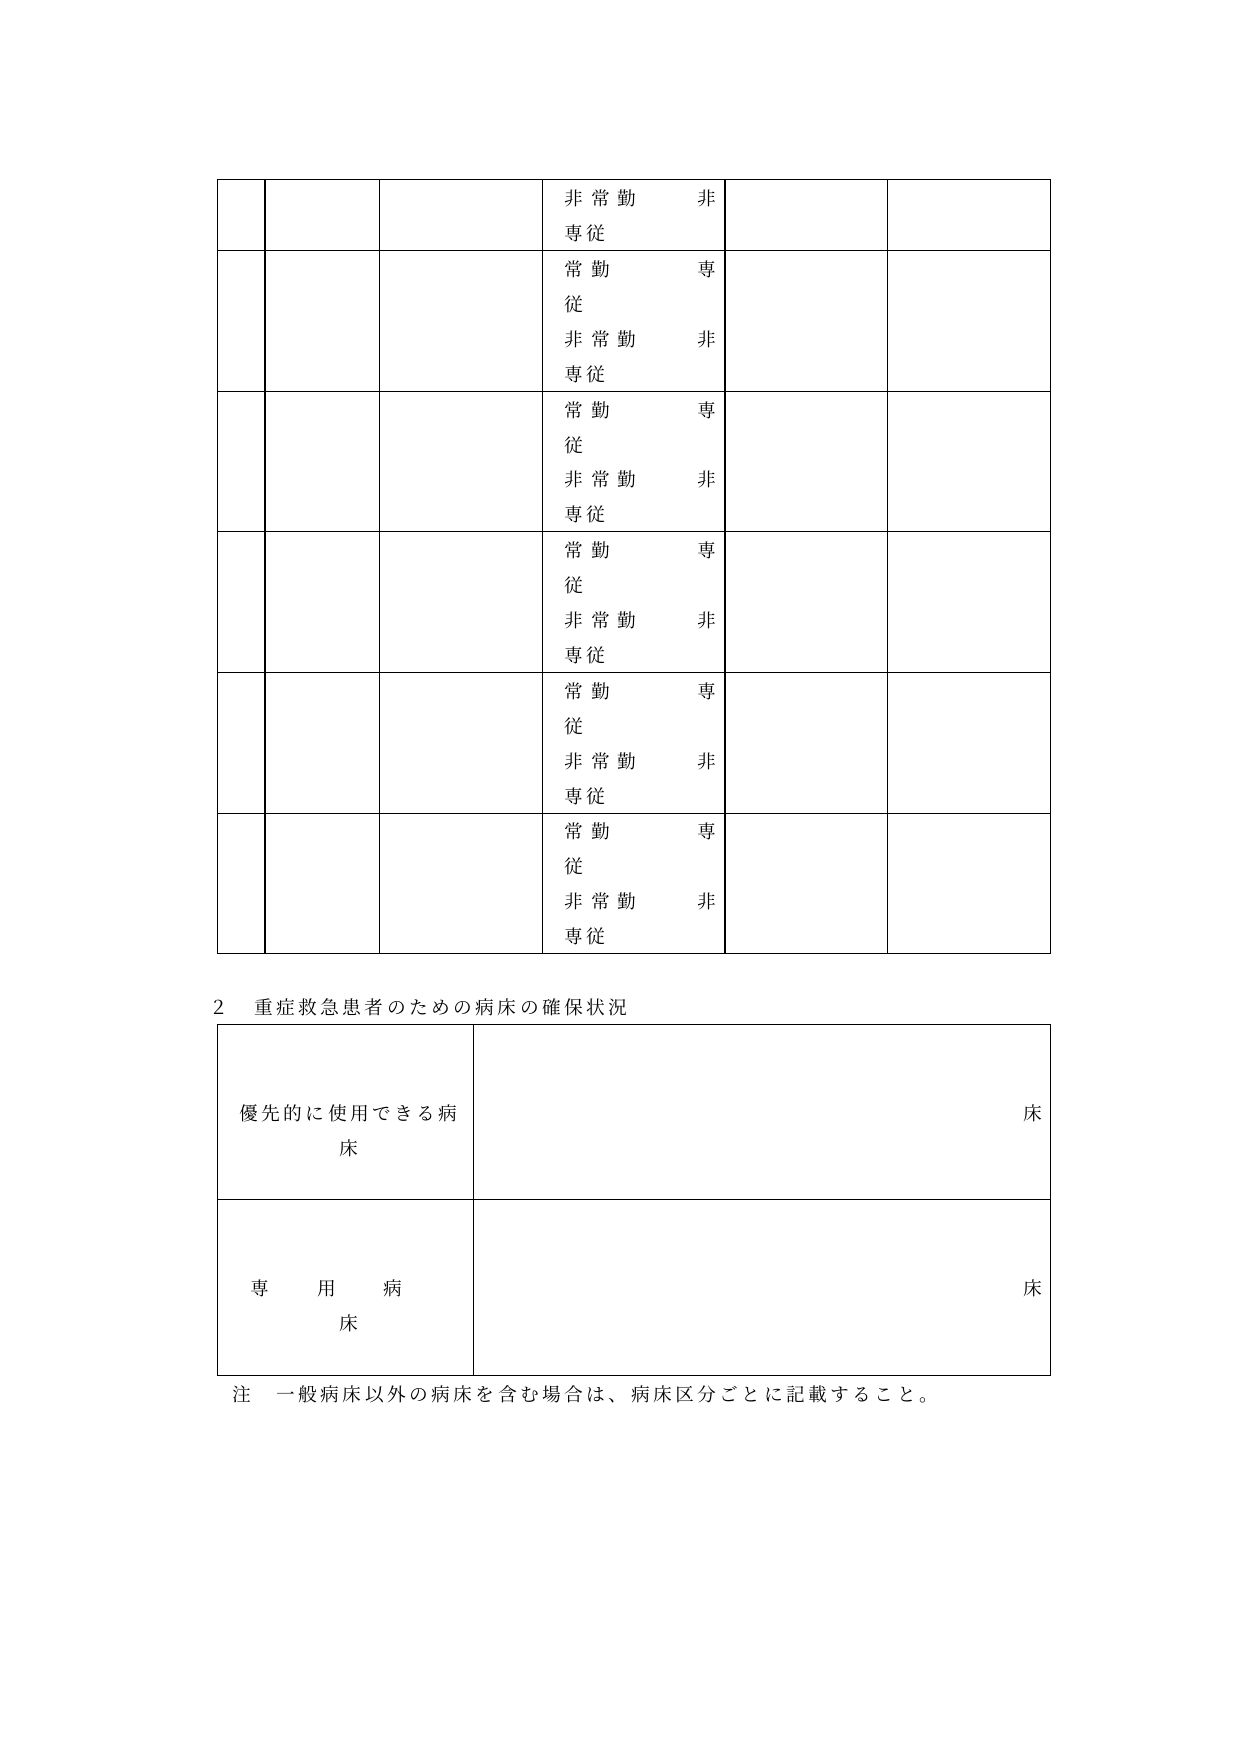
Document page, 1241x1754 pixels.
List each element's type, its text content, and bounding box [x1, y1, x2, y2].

table_cell 常勤 専従 非常勤 非専従 [543, 251, 724, 391]
table_cell [380, 392, 542, 531]
table_cell 常勤 専従 非常勤 非専従 [543, 814, 724, 953]
table_cell [218, 392, 264, 531]
table_cell [266, 532, 379, 672]
table_header 優先的に使用できる病床 [218, 1025, 473, 1199]
table_cell 常勤 専従 非常勤 非専従 [543, 392, 724, 531]
table_cell [888, 392, 1050, 531]
table_cell [726, 532, 887, 672]
table_cell [266, 814, 379, 953]
table_cell [218, 532, 264, 672]
table_header 床 [474, 1025, 1050, 1199]
table_cell [726, 180, 887, 250]
table_cell [380, 251, 542, 391]
table_cell 専用病床 [218, 1200, 473, 1375]
table_cell [266, 673, 379, 812]
table_cell [380, 673, 542, 812]
table_cell [726, 392, 887, 531]
table_cell [218, 673, 264, 812]
table_cell [888, 814, 1050, 953]
table_cell [218, 814, 264, 953]
text ２ 重症救急患者のための病床の確保状況 [187, 989, 1053, 1024]
table_cell [888, 532, 1050, 672]
table_cell [726, 814, 887, 953]
table_cell 常勤 専従 非常勤 非専従 [543, 673, 724, 812]
table_cell [380, 814, 542, 953]
table_cell [266, 251, 379, 391]
table_cell [888, 180, 1050, 250]
table_cell [380, 532, 542, 672]
table_cell [266, 392, 379, 531]
table_cell [218, 180, 264, 250]
table_cell [380, 180, 542, 250]
table_cell [726, 251, 887, 391]
table_cell [266, 180, 379, 250]
table_cell [218, 251, 264, 391]
table_cell [726, 673, 887, 812]
table_cell [888, 251, 1050, 391]
table_cell 常勤 専従 非常勤 非専従 [543, 532, 724, 672]
table_cell 床 [474, 1200, 1050, 1375]
text 注 一般病床以外の病床を含む場合は、病床区分ごとに記載すること。 [187, 1376, 1053, 1411]
table_cell [888, 673, 1050, 812]
table_cell 常勤 専従 非常勤 非専従 [543, 180, 724, 250]
